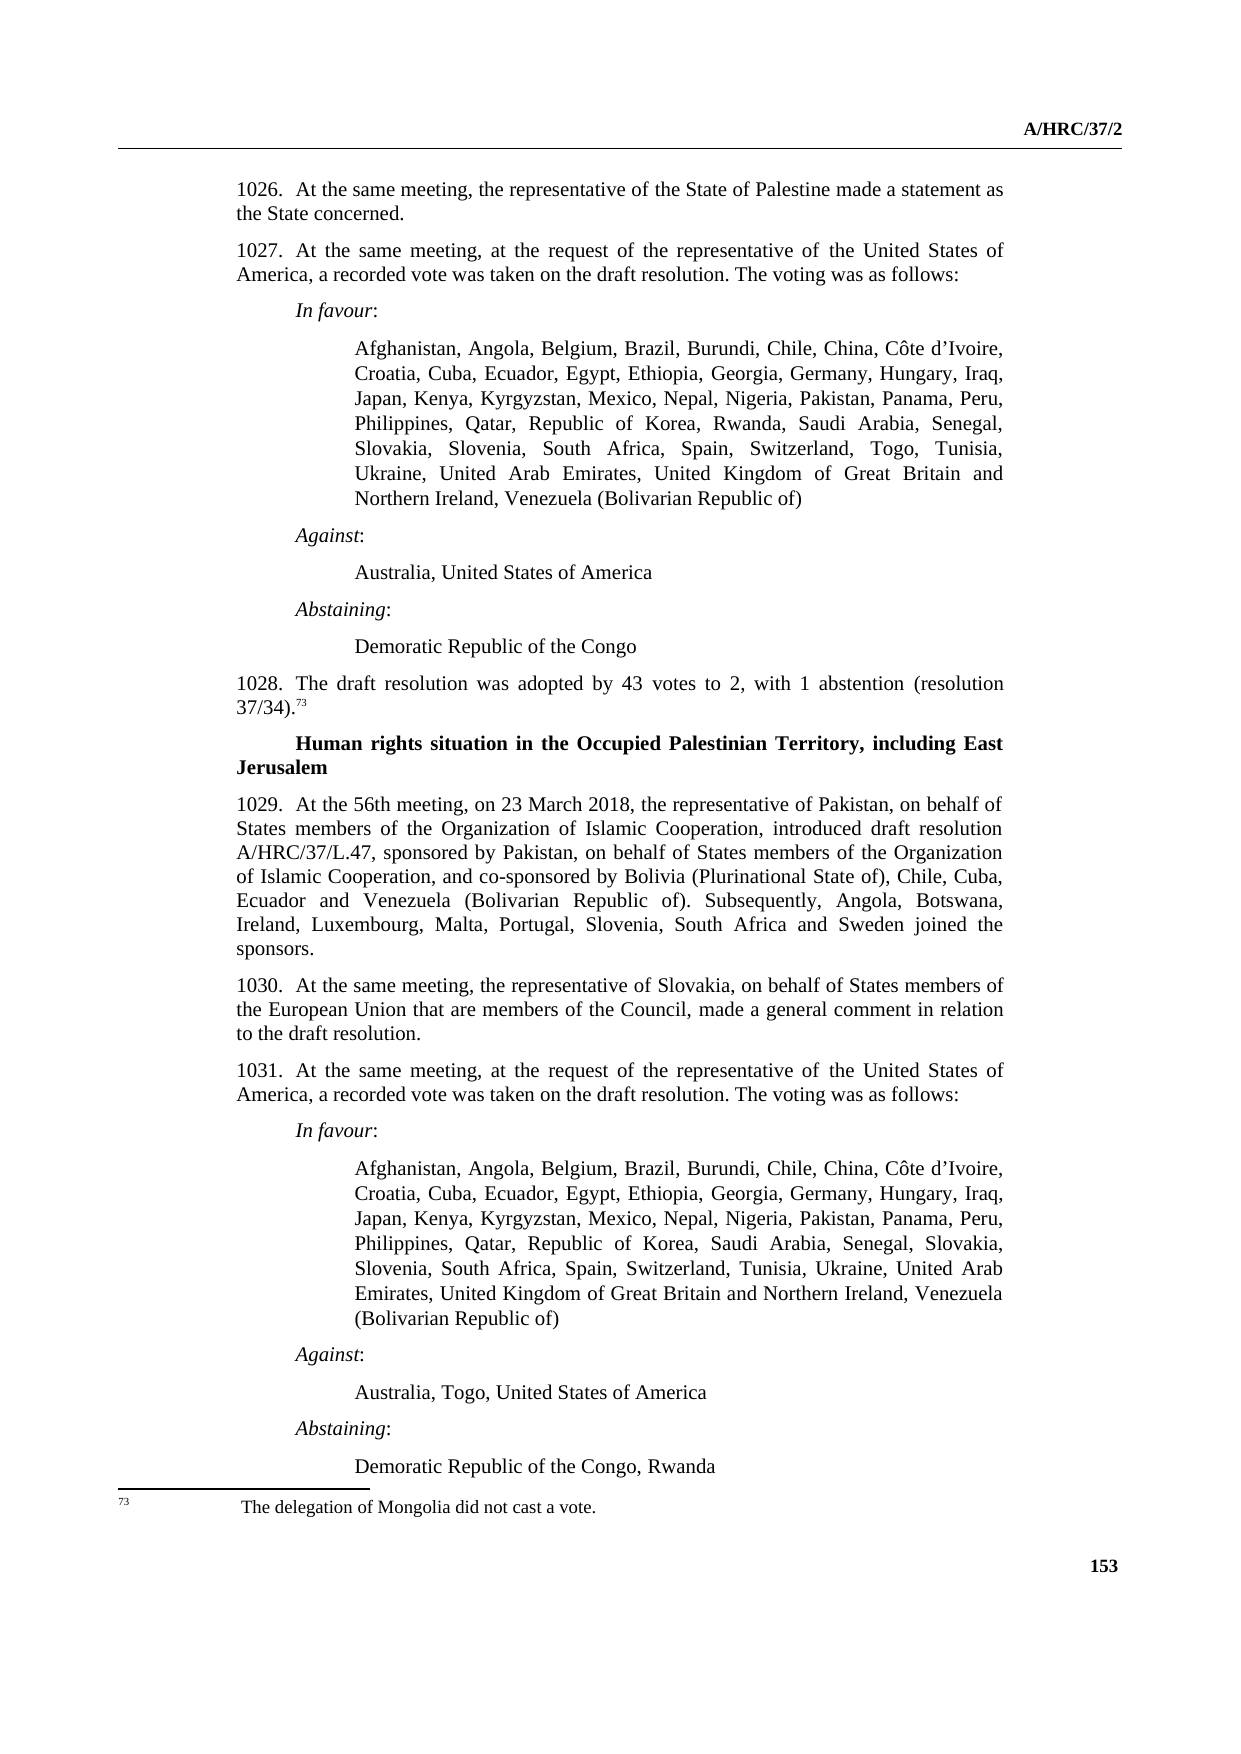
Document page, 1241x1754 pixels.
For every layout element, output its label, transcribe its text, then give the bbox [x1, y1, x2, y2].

text Against: [236, 522, 1004, 547]
text Afghanistan, Angola, Belgium, Brazil, Burundi, Chile, China, Côte d’Ivoire, Croatia, Cuba, Ecuador, Egypt, Ethiopia, Georgia, Germany, Hungary, Iraq, Japan, Kenya, Kyrgyzstan, Mexico, Nepal, Nigeria, Pakistan, Panama, Peru, Philippines, Qatar, Republic of Korea, Rwanda, Saudi Arabia, Senegal, Slovakia, Slovenia, South Africa, Spain, Switzerland, Togo, Tunisia, Ukraine, United Arab Emirates, United Kingdom of Great Britain and Northern Ireland, Venezuela (Bolivarian Republic of) [354, 335, 1004, 510]
text Against: [236, 1342, 1004, 1366]
text 1028. The draft resolution was adopted by 43 votes to 2, with 1 abstention (resolution 37/34). [236, 671, 1004, 719]
text 1026. At the same meeting, the representative of the State of Palestine made a statement as the State concerned. [236, 177, 1004, 225]
text Australia, Togo, United States of America [354, 1379, 1004, 1404]
text Human rights situation in the Occupied Palestinian Territory, including East Jerusalem [236, 731, 1004, 779]
text Afghanistan, Angola, Belgium, Brazil, Burundi, Chile, China, Côte d’Ivoire, Croatia, Cuba, Ecuador, Egypt, Ethiopia, Georgia, Germany, Hungary, Iraq, Japan, Kenya, Kyrgyzstan, Mexico, Nepal, Nigeria, Pakistan, Panama, Peru, Philippines, Qatar, Republic of Korea, Saudi Arabia, Senegal, Slovakia, Slovenia, South Africa, Spain, Switzerland, Tunisia, Ukraine, United Arab Emirates, United Kingdom of Great Britain and Northern Ireland, Venezuela (Bolivarian Republic of) [354, 1155, 1004, 1330]
text 1029. At the 56th meeting, on 23 March 2018, the representative of Pakistan, on behalf of States members of the Organization of Islamic Cooperation, introduced draft resolution A/HRC/37/L.47, sponsored by Pakistan, on behalf of States members of the Organization of Islamic Cooperation, and co-sponsored by Bolivia (Plurinational State of), Chile, Cuba, Ecuador and Venezuela (Bolivarian Republic of). Subsequently, Angola, Botswana, Ireland, Luxembourg, Malta, Portugal, Slovenia, South Africa and Sweden joined the sponsors. [236, 792, 1004, 960]
text Abstaining: [236, 1416, 1004, 1440]
text 1030. At the same meeting, the representative of Slovakia, on behalf of States members of the European Union that are members of the Council, made a general comment in relation to the draft resolution. [236, 973, 1004, 1045]
text 1031. At the same meeting, at the request of the representative of the United States of America, a recorded vote was taken on the draft resolution. The voting was as follows: [236, 1057, 1004, 1106]
text Demoratic Republic of the Congo [354, 633, 1004, 658]
text In favour: [236, 298, 1004, 322]
text Abstaining: [236, 597, 1004, 621]
text In favour: [236, 1118, 1004, 1142]
text Australia, United States of America [354, 559, 1004, 584]
text 1027. At the same meeting, at the request of the representative of the United States of America, a recorded vote was taken on the draft resolution. The voting was as follows: [236, 238, 1004, 286]
text Demoratic Republic of the Congo, Rwanda [354, 1453, 1004, 1478]
